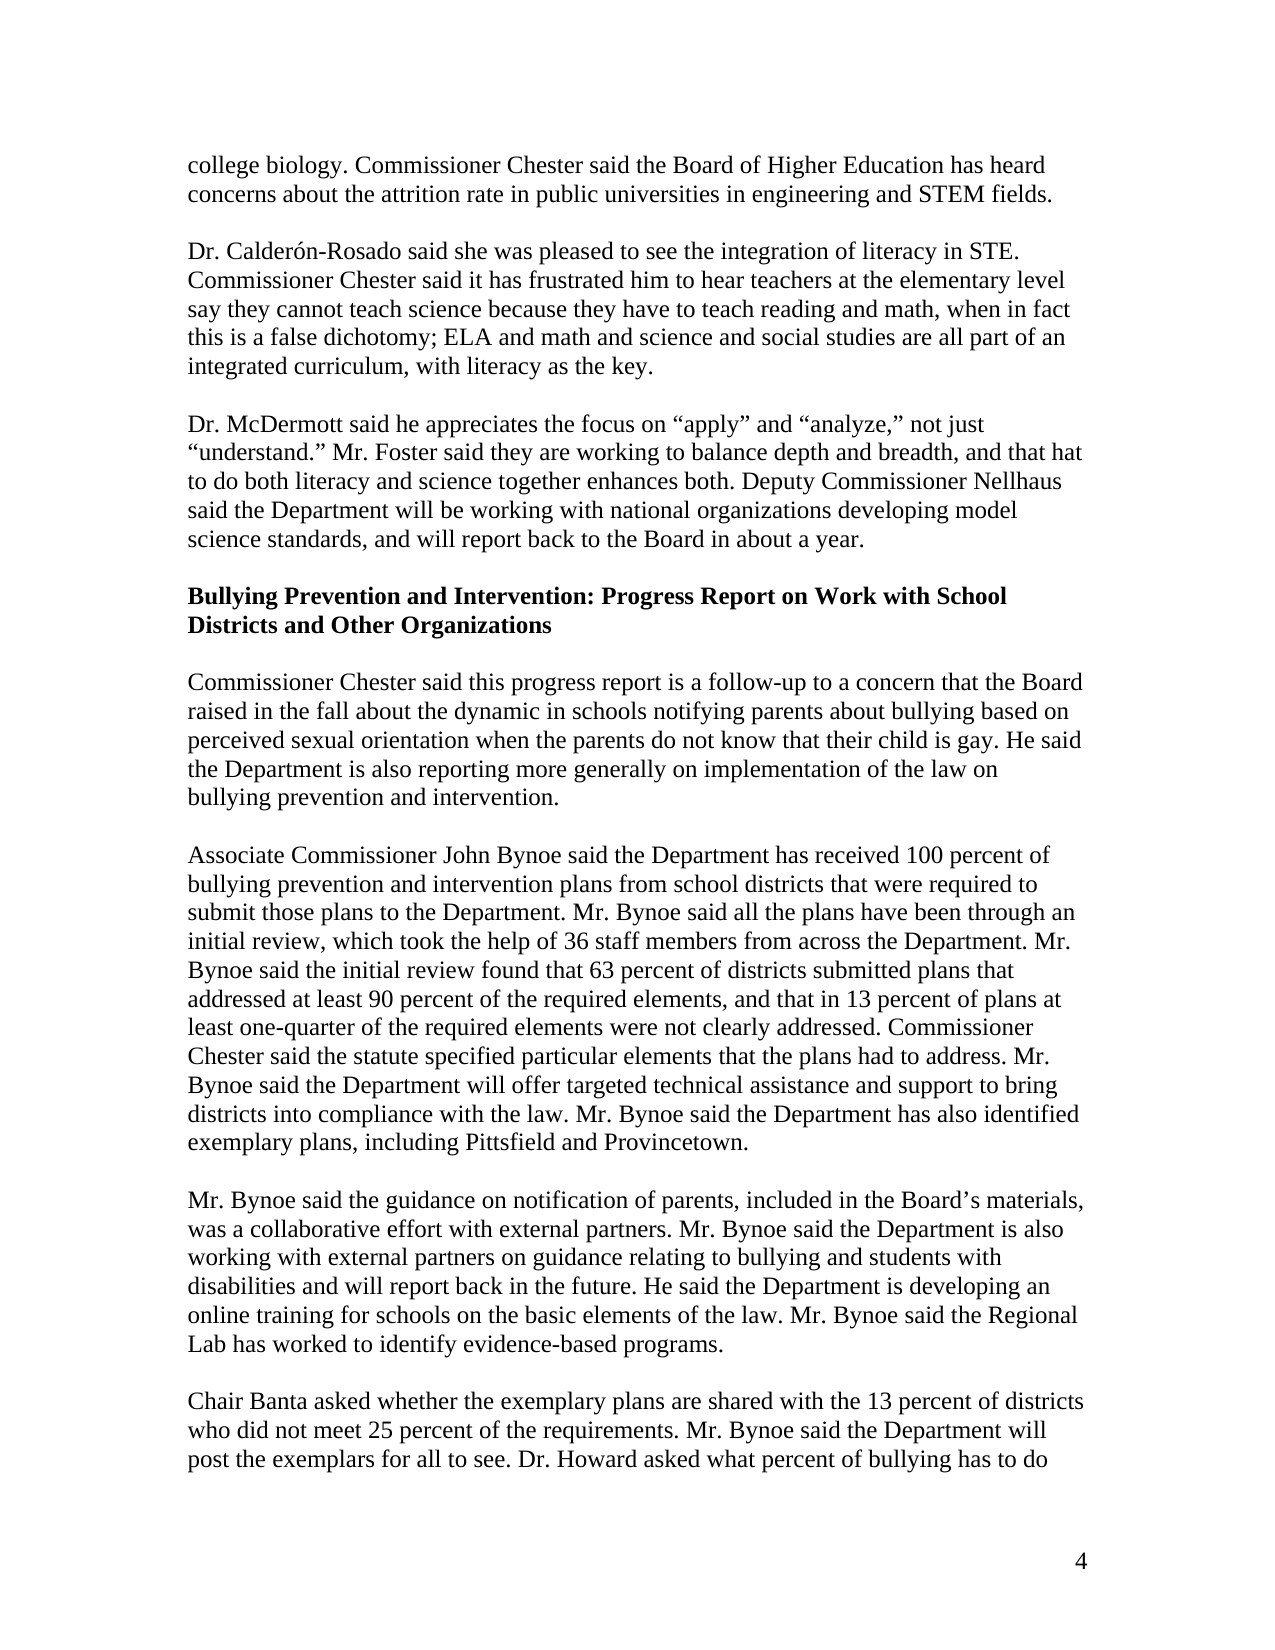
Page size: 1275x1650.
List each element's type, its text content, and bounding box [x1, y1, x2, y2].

text Dr. McDermott said he appreciates the focus on “apply” and “analyze,” not just “understand.” Mr. Foster said they are working to balance depth and breadth, and that hat to do both literacy and science together enhances both. Deputy Commissioner Nellhaus said the Department will be working with national organizations developing model science standards, and will report back to the Board in about a year. [187, 409, 1087, 552]
text Associate Commissioner John Bynoe said the Department has received 100 percent of bullying prevention and intervention plans from school districts that were required to submit those plans to the Department. Mr. Bynoe said all the plans have been through an initial review, which took the help of 36 staff members from across the Department. Mr. Bynoe said the initial review found that 63 percent of districts submitted plans that addressed at least 90 percent of the required elements, and that in 13 percent of plans at least one-quarter of the required elements were not clearly addressed. Commissioner Chester said the statute specified particular elements that the plans had to address. Mr. Bynoe said the Department will offer targeted technical assistance and support to bring districts into compliance with the law. Mr. Bynoe said the Department has also identified exemplary plans, including and . [187, 840, 1087, 1156]
text Dr. Calderón-Rosado said she was pleased to see the integration of literacy in STE. Commissioner Chester said it has frustrated him to hear teachers at the elementary level say they cannot teach science because they have to teach reading and math, when in fact this is a false dichotomy; ELA and math and science and social studies are all part of an integrated curriculum, with literacy as the key. [187, 236, 1087, 380]
text Bullying Prevention and Intervention: Progress Report on Work with and Other Organizations [187, 581, 1087, 639]
text Mr. Bynoe said the guidance on notification of parents, included in the Board’s materials, was a collaborative effort with external partners. Mr. Bynoe said the Department is also working with external partners on guidance relating to bullying and students with disabilities and will report back in the future. He said the Department is developing an online training for schools on the basic elements of the law. Mr. Bynoe said the Regional Lab has worked to identify evidence-based programs. [187, 1185, 1087, 1357]
text Commissioner Chester said this progress report is a follow-up to a concern that the Board raised in the fall about the dynamic in schools notifying parents about bullying based on perceived sexual orientation when the parents do not know that their child is gay. He said the Department is also reporting more generally on implementation of the law on bullying prevention and intervention. [187, 667, 1087, 811]
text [187, 150, 1087, 207]
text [187, 1386, 1087, 1472]
